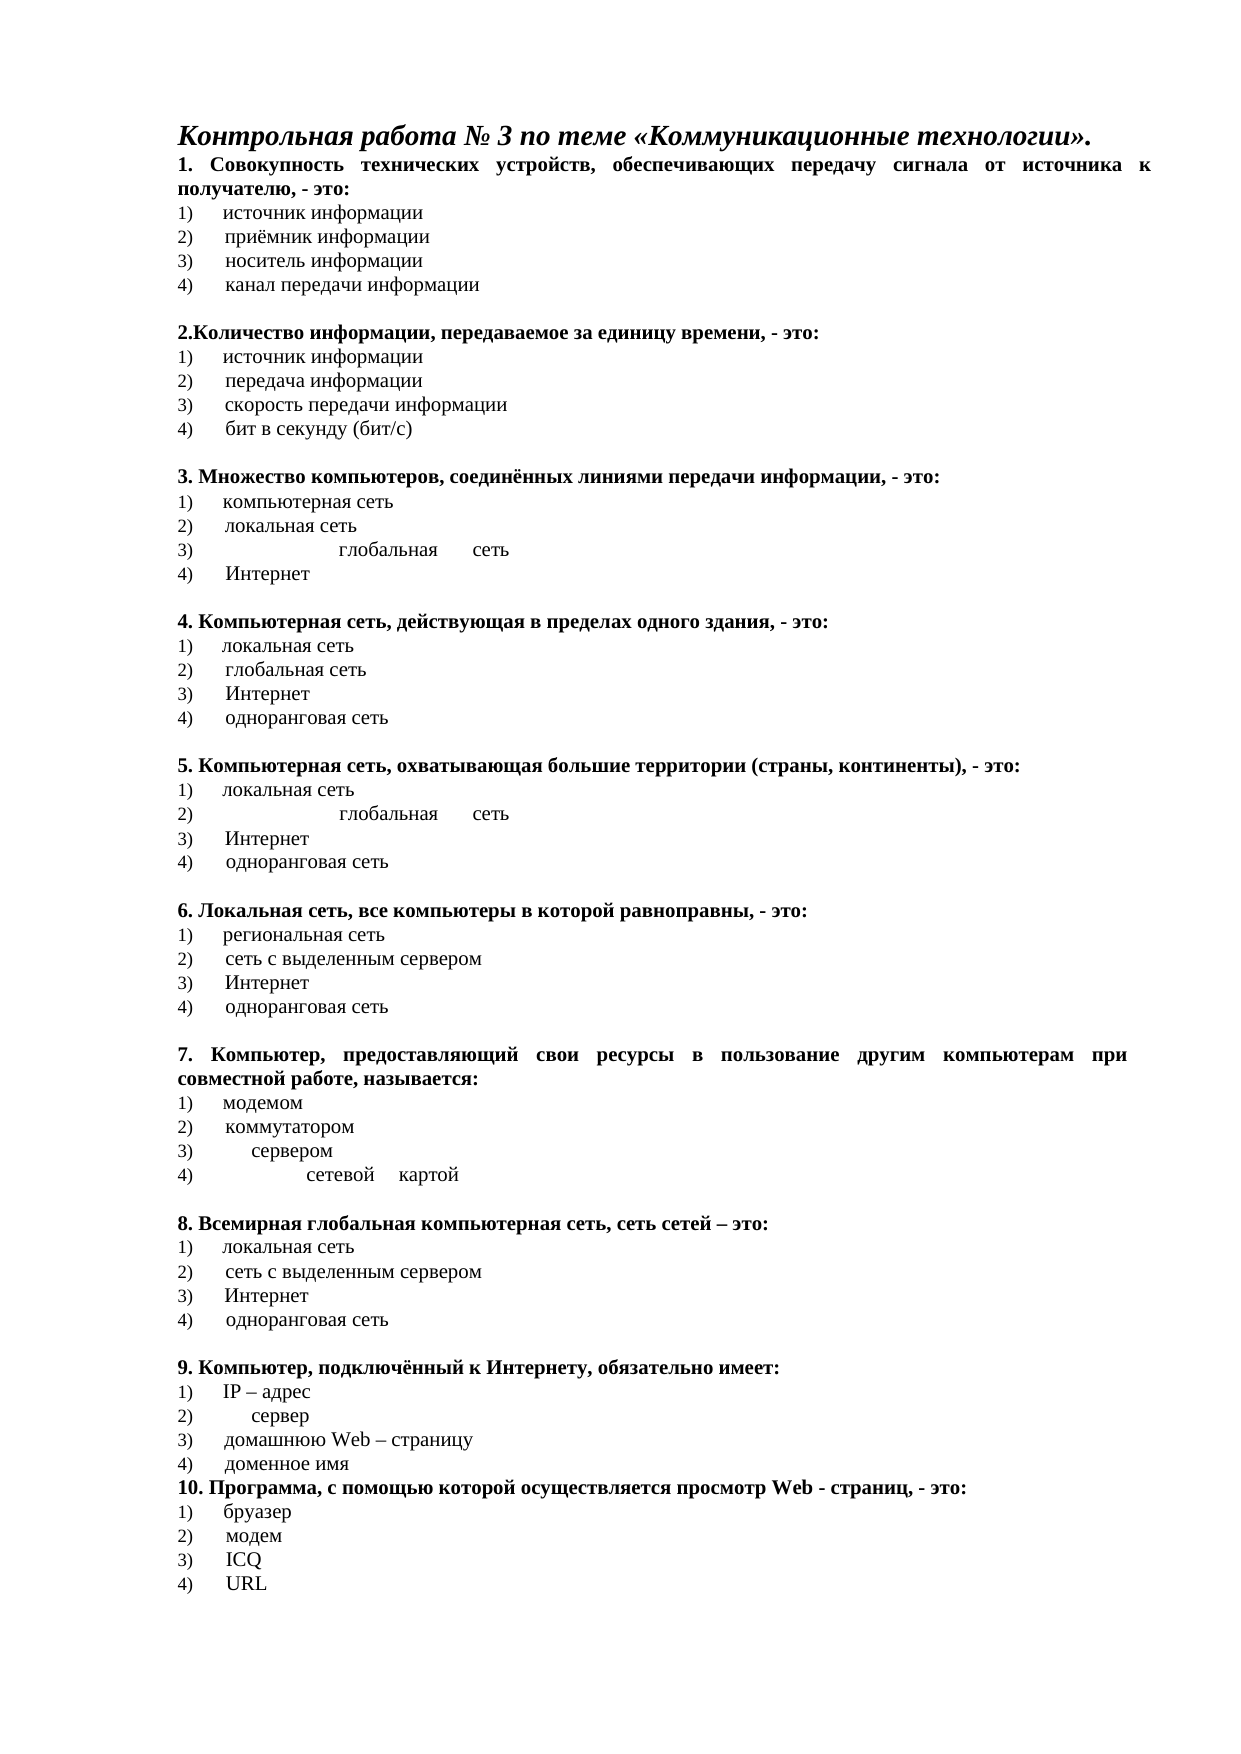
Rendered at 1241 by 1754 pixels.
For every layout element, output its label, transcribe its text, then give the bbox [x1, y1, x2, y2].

list глобальная сеть [177, 657, 1152, 681]
text Контрольная работа № 3 по теме «Коммуникационные технологии». [177, 118, 1152, 152]
list коммутатором [177, 1114, 1152, 1138]
text 2.Количество информации, передаваемое за единицу времени, - это: [177, 320, 1152, 344]
text 6. Локальная сеть, все компьютеры в которой равноправны, - это: [177, 898, 1152, 922]
list глобальная сеть [177, 801, 1152, 825]
list бруазер [177, 1499, 1152, 1523]
list модемом [177, 1090, 1152, 1114]
list домашнюю Web – страницу [177, 1427, 1152, 1451]
text 1. Совокупность технических устройств, обеспечивающих передачу сигнала от источника к получателю, - это: [177, 152, 1152, 200]
list одноранговая сеть [177, 705, 1152, 729]
list сеть с выделенным сервером [177, 946, 1152, 970]
list сеть с выделенным сервером [177, 1258, 1152, 1283]
list одноранговая сеть [177, 994, 1152, 1018]
text 8. Всемирная глобальная компьютерная сеть, сеть сетей – это: [177, 1210, 1152, 1234]
list скорость передачи информации [177, 392, 1152, 416]
list Интернет [177, 825, 1152, 849]
list компьютерная сеть [177, 488, 1152, 513]
list сервером [177, 1138, 1152, 1162]
list канал передачи информации [177, 272, 1152, 296]
list бит в секунду (бит/с) [177, 416, 1152, 440]
text 9. Компьютер, подключённый к Интернету, обязательно имеет: [177, 1355, 1152, 1379]
list одноранговая сеть [177, 1307, 1152, 1331]
list IР – адрес [177, 1379, 1152, 1403]
list сервер [177, 1403, 1152, 1427]
text 10. Программа, с помощью которой осуществляется просмотр Web - страниц, - это: [177, 1475, 1152, 1499]
list Интернет [177, 1283, 1152, 1307]
list приёмник информации [177, 224, 1152, 248]
list локальная сеть [177, 777, 1152, 801]
text 4. Компьютерная сеть, действующая в пределах одного здания, - это: [177, 609, 1152, 633]
list одноранговая сеть [177, 849, 1152, 873]
list передача информации [177, 368, 1152, 392]
text 3. Множество компьютеров, соединённых линиями передачи информации, - это: [177, 464, 1152, 488]
text 7. Компьютер, предоставляющий свои ресурсы в пользование другим компьютерам при совместной работе, называется: [177, 1042, 1129, 1090]
list локальная сеть [177, 633, 1152, 657]
text 5. Компьютерная сеть, охватывающая большие территории (страны, континенты), - это: [177, 753, 1152, 777]
list региональная сеть [177, 922, 1152, 946]
list источник информации [177, 344, 1152, 368]
list ICQ [177, 1547, 1152, 1571]
list локальная сеть [177, 1234, 1152, 1258]
list URL [177, 1571, 1152, 1595]
list носитель информации [177, 248, 1152, 272]
list локальная сеть [177, 513, 1152, 537]
list модем [177, 1523, 1152, 1547]
list источник информации [177, 200, 1152, 224]
list Интернет [177, 970, 1152, 994]
list Интернет [177, 681, 1152, 705]
list Интернет [177, 561, 1152, 585]
list глобальная сеть [177, 537, 1152, 561]
list доменное имя [177, 1451, 1152, 1475]
list сетевой картой [177, 1162, 1152, 1186]
